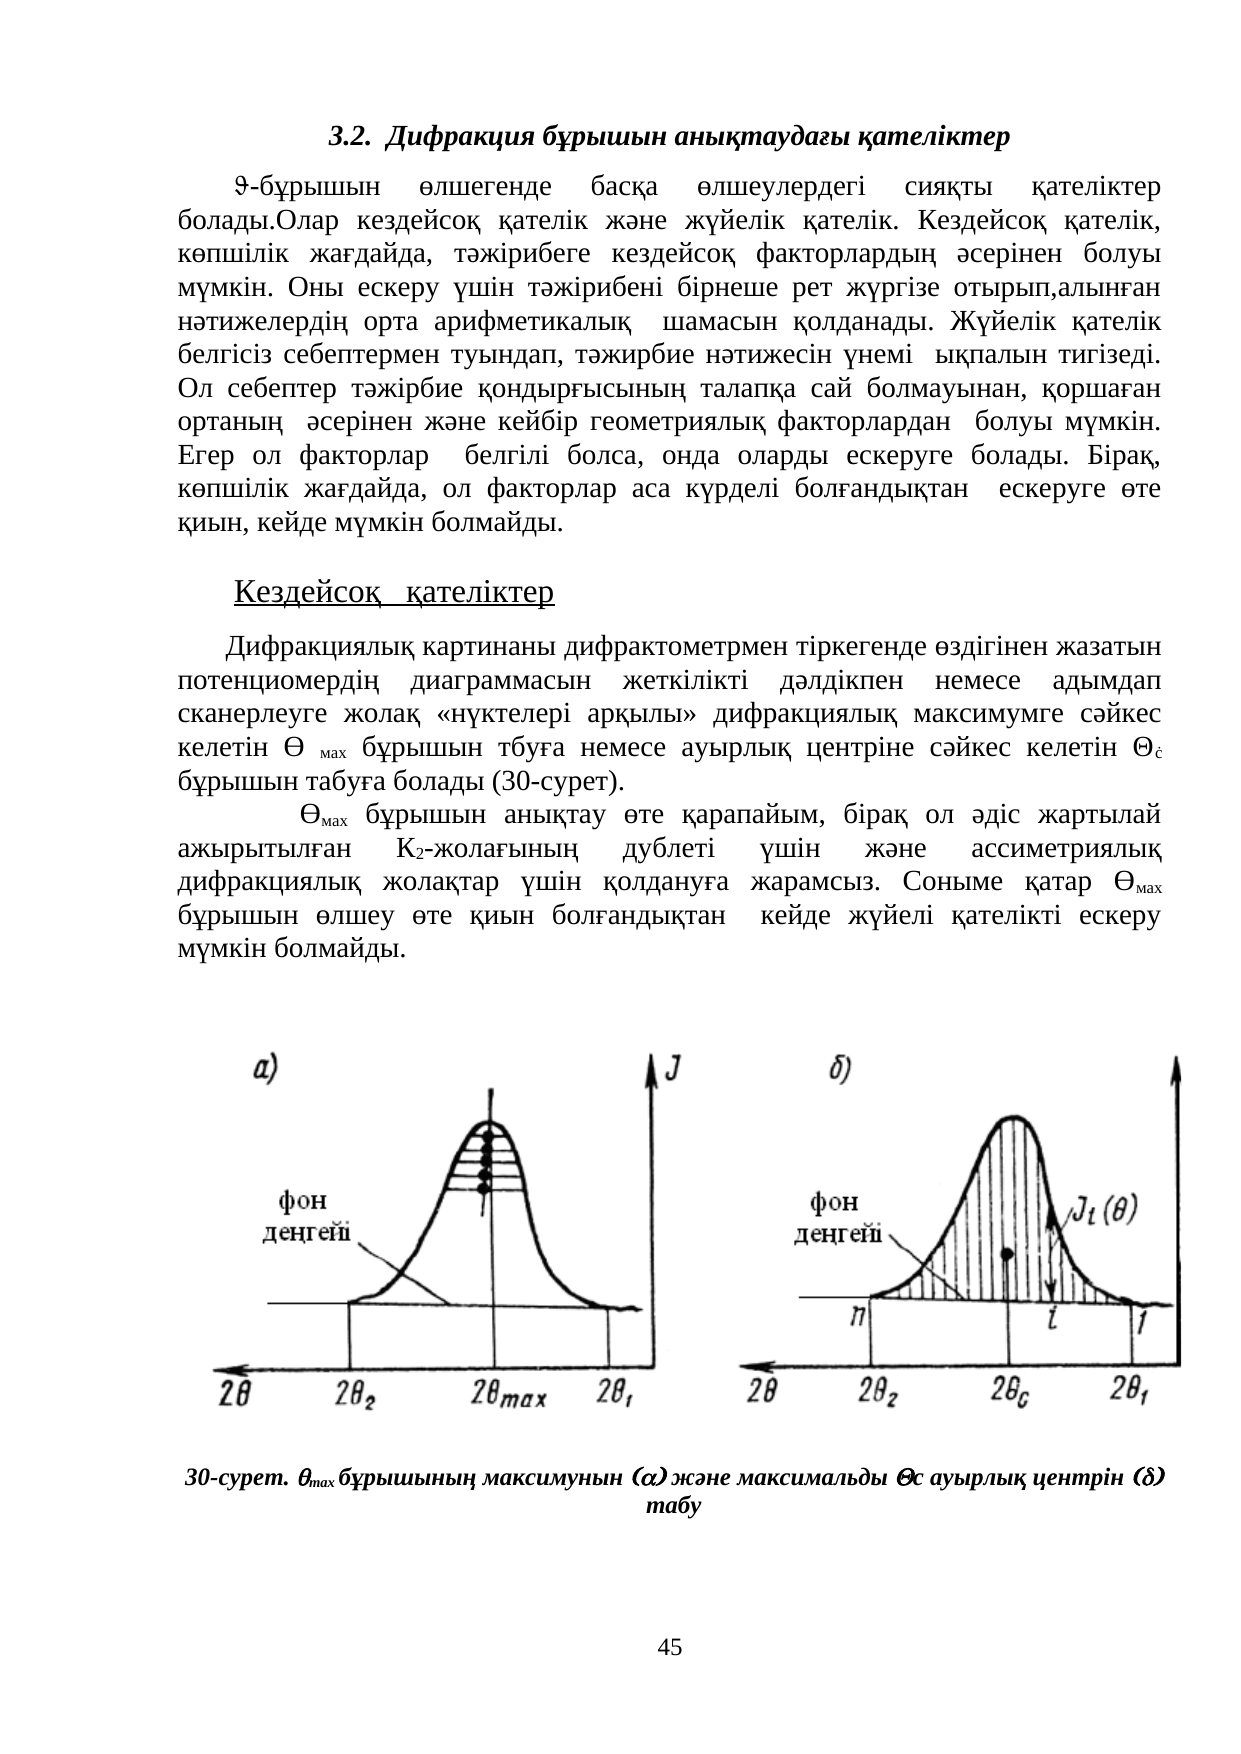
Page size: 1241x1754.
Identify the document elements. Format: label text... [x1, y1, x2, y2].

text Кездейсоқ қателіктер [177, 571, 1162, 609]
text -бұрышын өлшегенде басқа өлшеулердегі сияқты қателіктер болады.Олар кездейсоқ қателік және жүйелік қателік. Кездейсоқ қателік, көпшілік жағдайда, тәжірибеге кездейсоқ факторлардың әсерінен болуы мүмкін. Оны ескеру үшін тәжірибені бірнеше рет жүргізе отырып,алынған нәтижелердің орта арифметикалық шамасын қолданады. Жүйелік қателік белгісіз себептермен туындап, тәжирбие нәтижесін үнемі ықпалын тигізеді. Ол себептер тәжірбие қондырғысының талапқа сай болмауынан, қоршаған ортаның әсерінен және кейбір геометриялық факторлардан болуы мүмкін. Егер ол факторлар белгілі болса, онда оларды ескеруге болады. Бірақ, көпшілік жағдайда, ол факторлар аса күрделі болғандықтан ескеруге өте қиын, кейде мүмкін болмайды. [177, 168, 1162, 537]
table_header [166, 1012, 1181, 1462]
picture [177, 1011, 1182, 1439]
text Өмах бұрышын анықтау өте қарапайым, бірақ ол әдіс жартылай ажырытылған К2-жолағының дублеті үшін және ассиметриялық дифракциялық жолақтар үшін қолдануға жарамсыз. Соныме қатар Өмах бұрышын өлшеу өте қиын болғандықтан кейде жүйелі қателікті ескеру мүмкін болмайды. [177, 796, 1162, 964]
text Дифракциялық картинаны дифрактометрмен тіркегенде өздігінен жазатын потенциомердің диаграммасын жеткілікті дәлдікпен немесе адымдап сканерлеуге жолақ «нүктелері арқылы» дифракциялық максимумге сәйкес келетін Ө мах бұрышын тбуға немесе ауырлық центріне сәйкес келетін Θċ бұрышын табуға болады (30-сурет). [177, 628, 1162, 796]
table_cell 30-сурет. max бұрышының максимунын және максимальды c ауырлық центрін табу [166, 1462, 1181, 1567]
text 3.2. Дифракция бұрышын анықтаудағы қателіктер [177, 118, 1162, 152]
